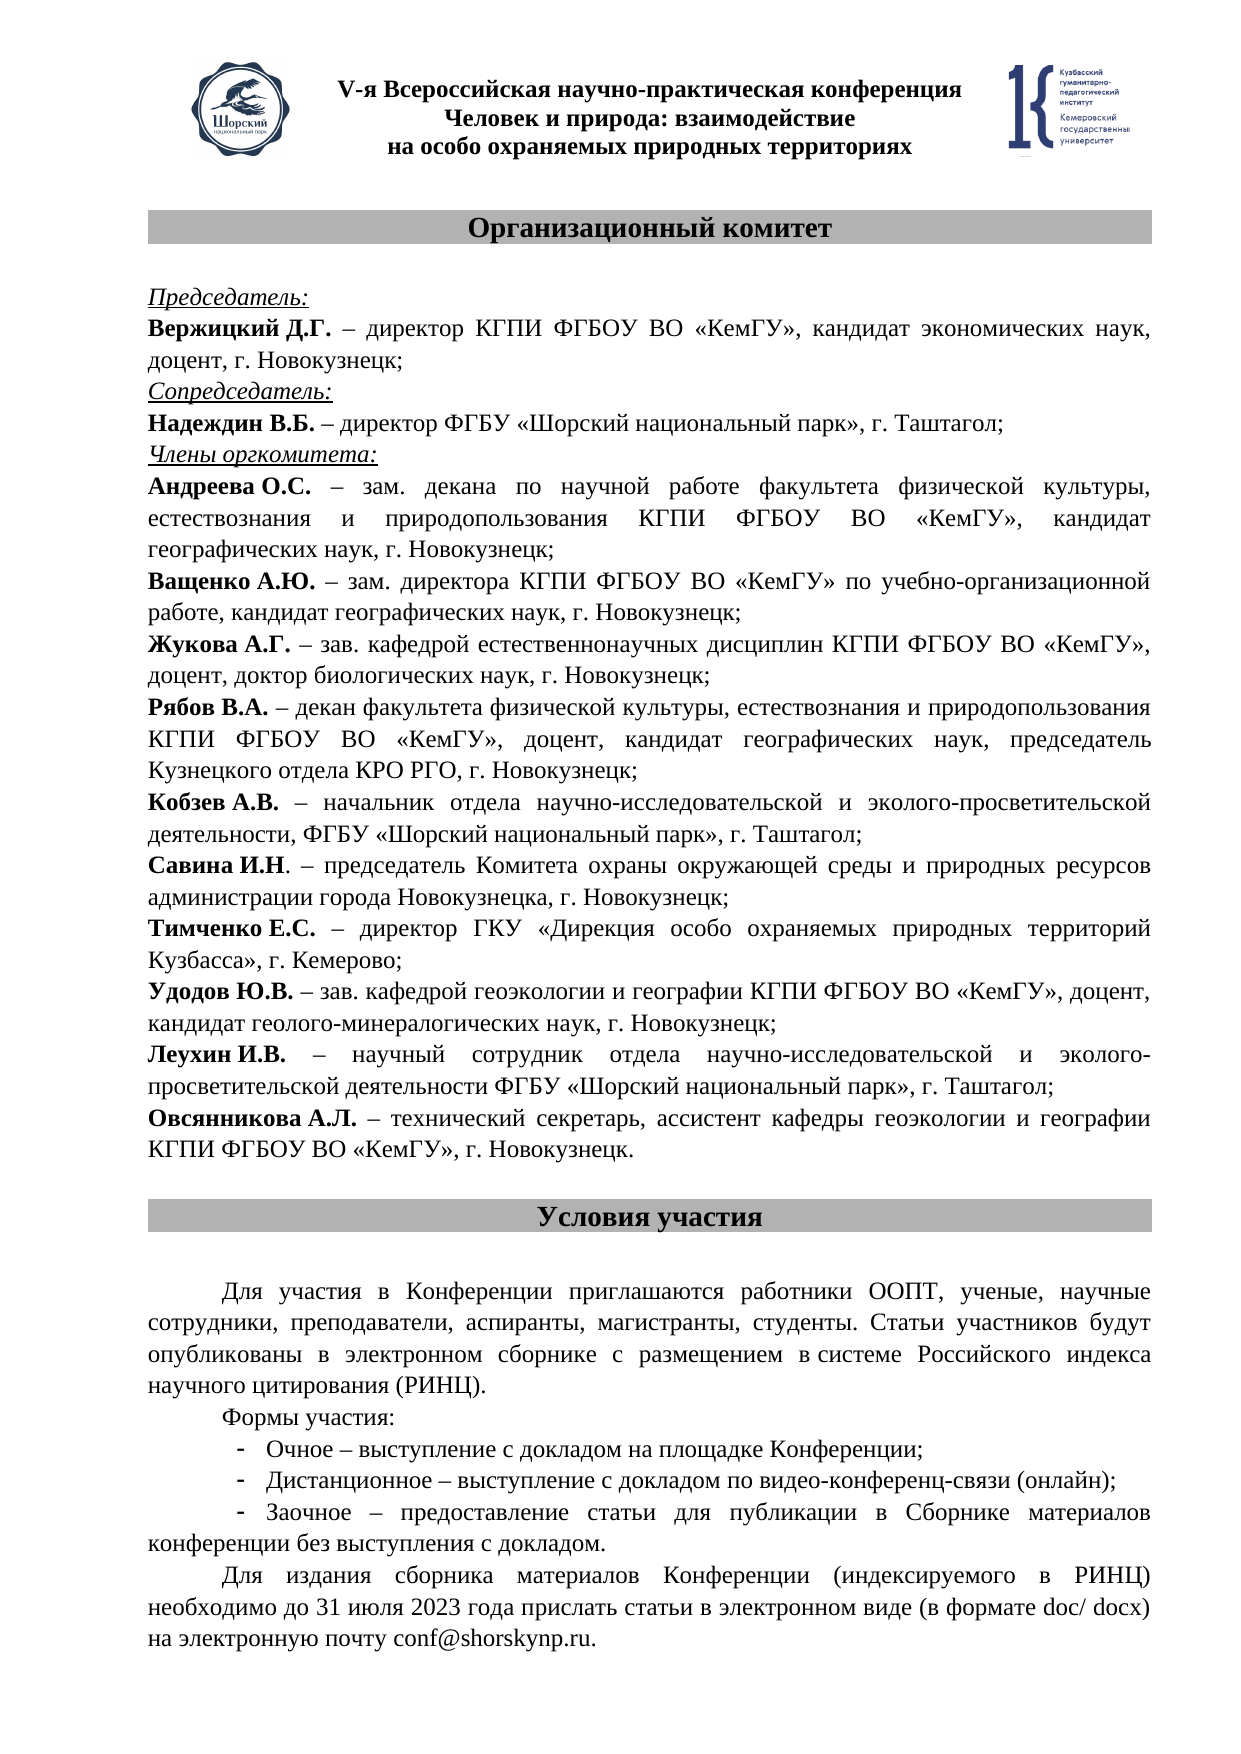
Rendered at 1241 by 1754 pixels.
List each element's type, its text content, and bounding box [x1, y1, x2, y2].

text Ващенко А.Ю. – зам. директора КГПИ ФГБОУ ВО «КемГУ» по учебно-организационной работе, кандидат географических наук, г. Новокузнецк; [148, 566, 1152, 626]
text Рябов В.А. – декан факультета физической культуры, естествознания и природопользования КГПИ ФГБОУ ВО «КемГУ», доцент, кандидат географических наук, председатель Кузнецкого отдела КРО РГО, г. Новокузнецк; [148, 692, 1152, 784]
text Для участия в Конференции приглашаются работники ООПТ, ученые, научные сотрудники, преподаватели, аспиранты, магистранты, студенты. Статьи участников будут опубликованы в электронном сборнике с размещением в системе Российского индекса научного цитирования (РИНЦ). [148, 1276, 1152, 1399]
text Члены оргкомитета: [148, 439, 1152, 468]
text Кобзев А.В. – начальник отдела научно-исследовательской и эколого-просветительской деятельности, ФГБУ «Шорский национальный парк», г. Таштагол; [148, 787, 1152, 847]
text Для издания сборника материалов Конференции (индексируемого в РИНЦ) необходимо до 31 июля 2023 года прислать статьи в электронном виде (в формате doc/ docx) на электронную почту conf@shorskynp.ru. [148, 1560, 1152, 1652]
picture [1007, 65, 1130, 156]
picture [190, 58, 290, 159]
text Леухин И.В. – научный сотрудник отдела научно-исследовательской и эколого-просветительской деятельности ФГБУ «Шорский национальный парк», г. Таштагол; [148, 1039, 1152, 1100]
text Удодов Ю.В. – зав. кафедрой геоэкологии и географии КГПИ ФГБОУ ВО «КемГУ», доцент, кандидат геолого-минералогических наук, г. Новокузнецк; [148, 976, 1152, 1037]
text Надеждин В.Б. – директор ФГБУ «Шорский национальный парк», г. Таштагол; [148, 408, 1152, 437]
text Тимченко Е.С. – директор ГКУ «Дирекция особо охраняемых природных территорий Кузбасса», г. Кемерово; [148, 913, 1152, 974]
list Очное – выступление с докладом на площадке Конференции; [148, 1434, 1152, 1462]
text Андреева О.С. – зам. декана по научной работе факультета физической культуры, естествознания и природопользования КГПИ ФГБОУ ВО «КемГУ», кандидат географических наук, г. Новокузнецк; [148, 471, 1152, 563]
text Савина И.Н. – председатель Комитета охраны окружающей среды и природных ресурсов администрации города Новокузнецка, г. Новокузнецк; [148, 850, 1152, 911]
text Жукова А.Г. – зав. кафедрой естественнонаучных дисциплин КГПИ ФГБОУ ВО «КемГУ», доцент, доктор биологических наук, г. Новокузнецк; [148, 629, 1152, 689]
list Заочное – предоставление статьи для публикации в Сборнике материалов конференции без выступления с докладом. [148, 1497, 1152, 1557]
list Дистанционное – выступление с докладом по видео-конференц-связи (онлайн); [148, 1465, 1152, 1494]
text Сопредседатель: [148, 376, 1152, 405]
text Овсянникова А.Л. – технический секретарь, ассистент кафедры геоэкологии и географии КГПИ ФГБОУ ВО «КемГУ», г. Новокузнецк. [148, 1103, 1152, 1163]
text Председатель: [148, 282, 1152, 311]
text Вержицкий Д.Г. – директор КГПИ ФГБОУ ВО «КемГУ», кандидат экономических наук, доцент, г. Новокузнецк; [148, 313, 1152, 374]
text Формы участия: [148, 1402, 1152, 1431]
text Организационный комитет [148, 210, 1152, 244]
text Условия участия [148, 1199, 1152, 1232]
